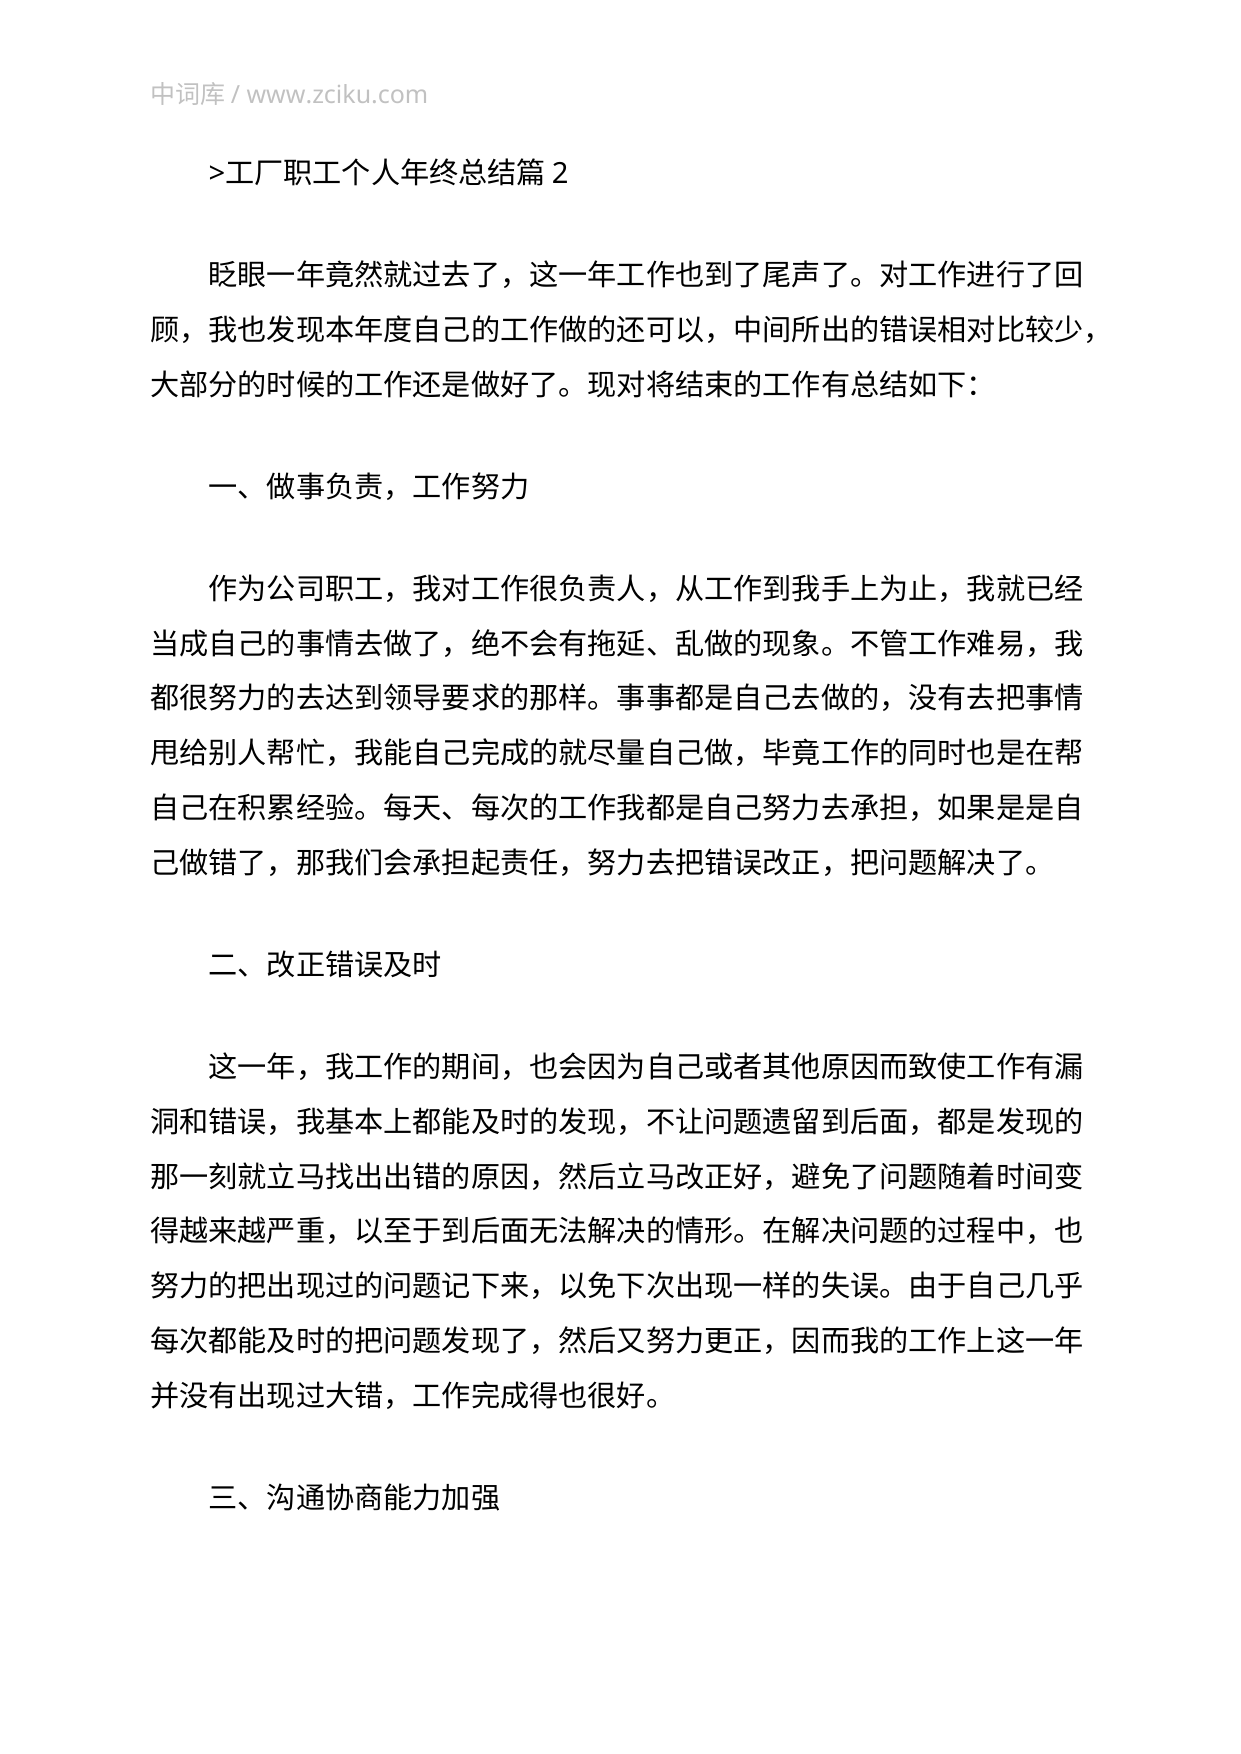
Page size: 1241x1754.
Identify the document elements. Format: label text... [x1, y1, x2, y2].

text 这一年，我工作的期间，也会因为自己或者其他原因而致使工作有漏洞和错误，我基本上都能及时的发现，不让问题遗留到后面，都是发现的那一刻就立马找出出错的原因，然后立马改正好，避免了问题随着时间变得越来越严重，以至于到后面无法解决的情形。在解决问题的过程中，也努力的把出现过的问题记下来，以免下次出现一样的失误。由于自己几乎每次都能及时的把问题发现了，然后又努力更正，因而我的工作上这一年并没有出现过大错，工作完成得也很好。 [150, 1043, 1090, 1415]
text 三、沟通协商能力加强 [150, 1474, 1090, 1517]
text 一、做事负责，工作努力 [150, 463, 1090, 506]
text >工厂职工个人年终总结篇2 [150, 150, 1090, 192]
text 作为公司职工，我对工作很负责人，从工作到我手上为止，我就已经当成自己的事情去做了，绝不会有拖延、乱做的现象。不管工作难易，我都很努力的去达到领导要求的那样。事事都是自己去做的，没有去把事情甩给别人帮忙，我能自己完成的就尽量自己做，毕竟工作的同时也是在帮自己在积累经验。每天、每次的工作我都是自己努力去承担，如果是是自己做错了，那我们会承担起责任，努力去把错误改正，把问题解决了。 [150, 565, 1090, 882]
text 眨眼一年竟然就过去了，这一年工作也到了尾声了。对工作进行了回顾，我也发现本年度自己的工作做的还可以，中间所出的错误相对比较少，大部分的时候的工作还是做好了。现对将结束的工作有总结如下： [150, 252, 1090, 404]
text 二、改正错误及时 [150, 942, 1090, 984]
